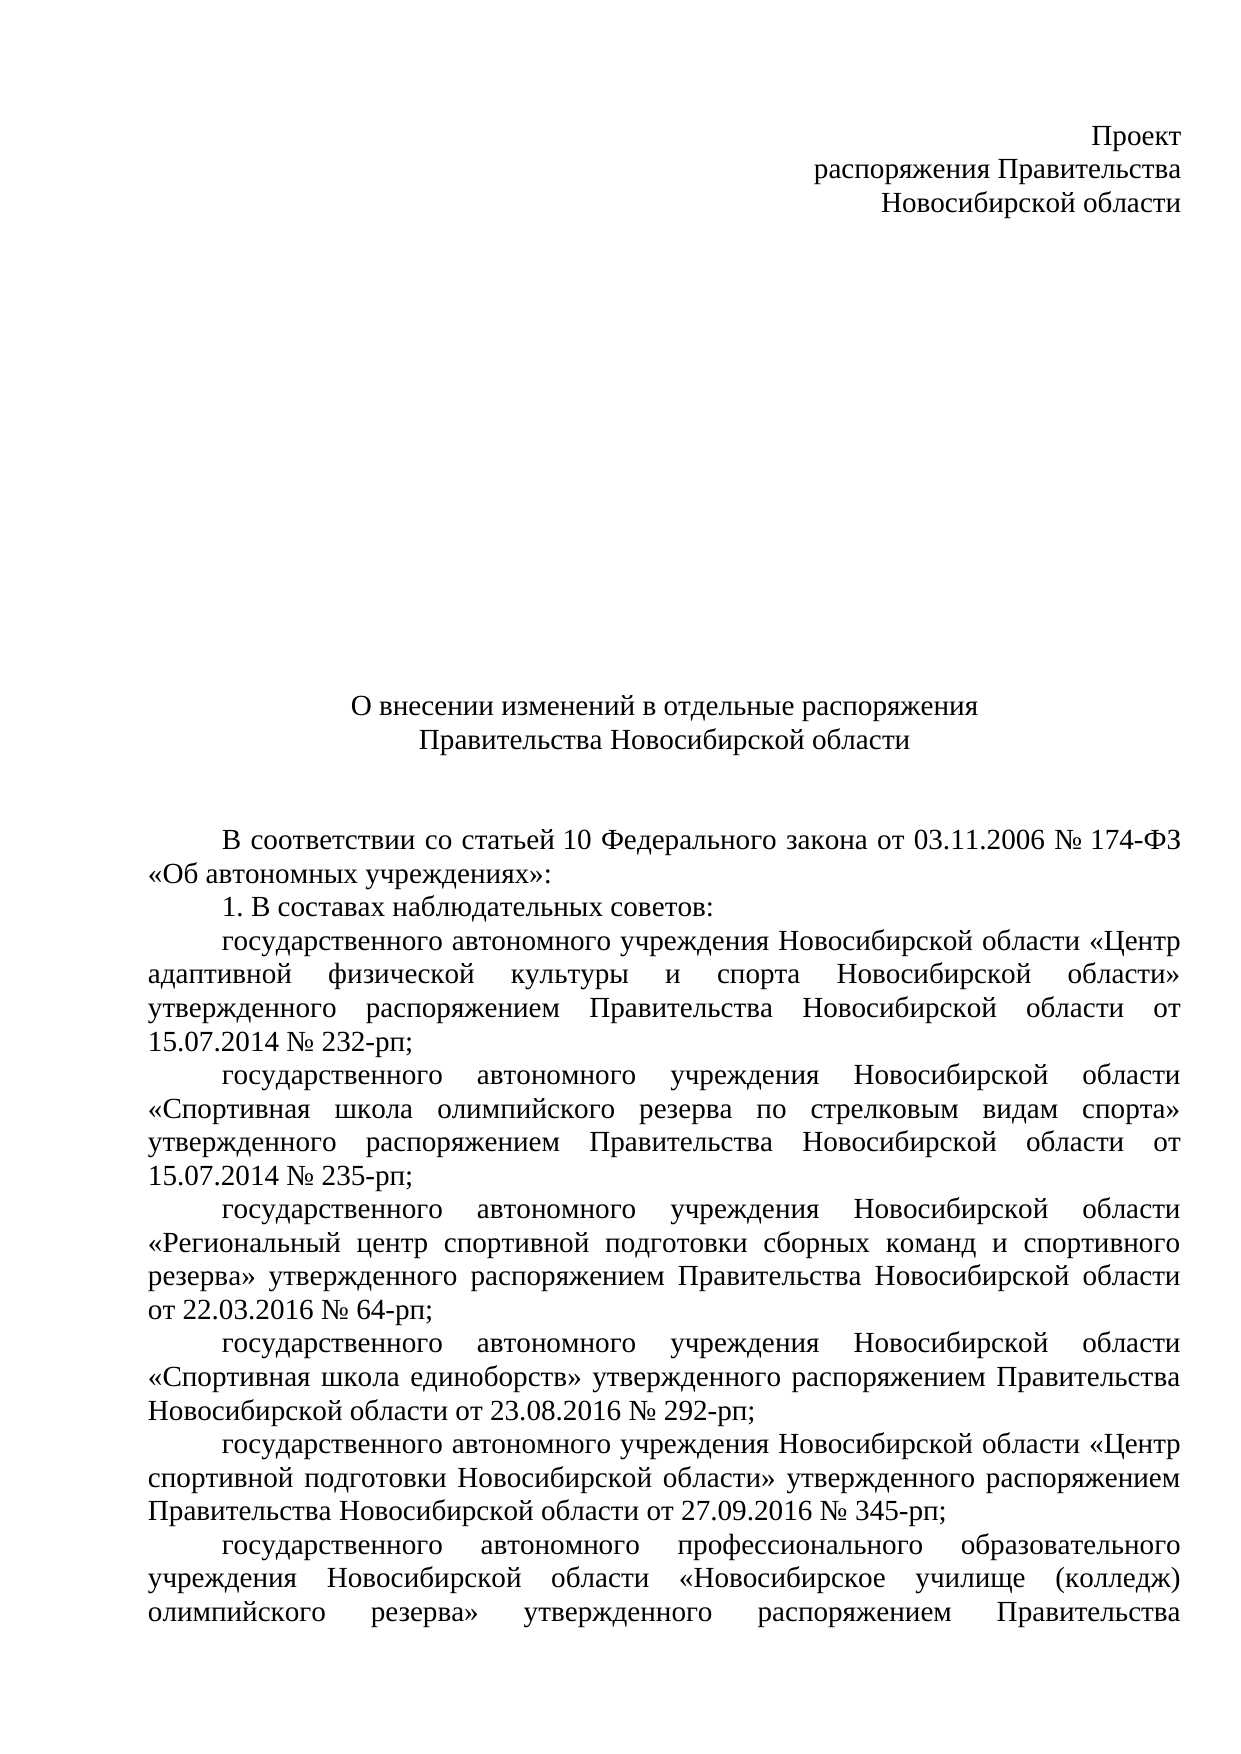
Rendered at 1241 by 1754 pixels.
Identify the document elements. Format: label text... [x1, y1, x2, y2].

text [148, 1527, 1181, 1627]
text государственного автономного учреждения Новосибирской области «Спортивная школа единоборств» утвержденного распоряжением Правительства Новосибирской области от 23.08.2016 № 292-рп; [148, 1326, 1181, 1426]
text государственного автономного учреждения Новосибирской области «Центр адаптивной физической культуры и спорта Новосибирской области» утвержденного распоряжением Правительства Новосибирской области от 15.07.2014 № 232-рп; [148, 923, 1181, 1057]
text распоряжения Правительства [620, 152, 1181, 185]
text В соответствии со статьей 10 Федерального закона от 03.11.2006 № 174-ФЗ «Об автономных учреждениях»: [148, 822, 1181, 889]
text О внесении изменений в отдельные распоряжения Правительства Новосибирской области [148, 688, 1181, 755]
text Проект [620, 118, 1181, 152]
text государственного автономного учреждения Новосибирской области «Спортивная школа олимпийского резерва по стрелковым видам спорта» утвержденного распоряжением Правительства Новосибирской области от 15.07.2014 № 235-рп; [148, 1057, 1181, 1191]
text государственного автономного учреждения Новосибирской области «Центр спортивной подготовки Новосибирской области» утвержденного распоряжением Правительства Новосибирской области от 27.09.2016 № 345-рп; [148, 1426, 1181, 1527]
text 1. В составах наблюдательных советов: [148, 889, 1181, 923]
text Новосибирской области [620, 185, 1181, 219]
text государственного автономного учреждения Новосибирской области «Региональный центр спортивной подготовки сборных команд и спортивного резерва» утвержденного распоряжением Правительства Новосибирской области от 22.03.2016 № 64-рп; [148, 1191, 1181, 1326]
